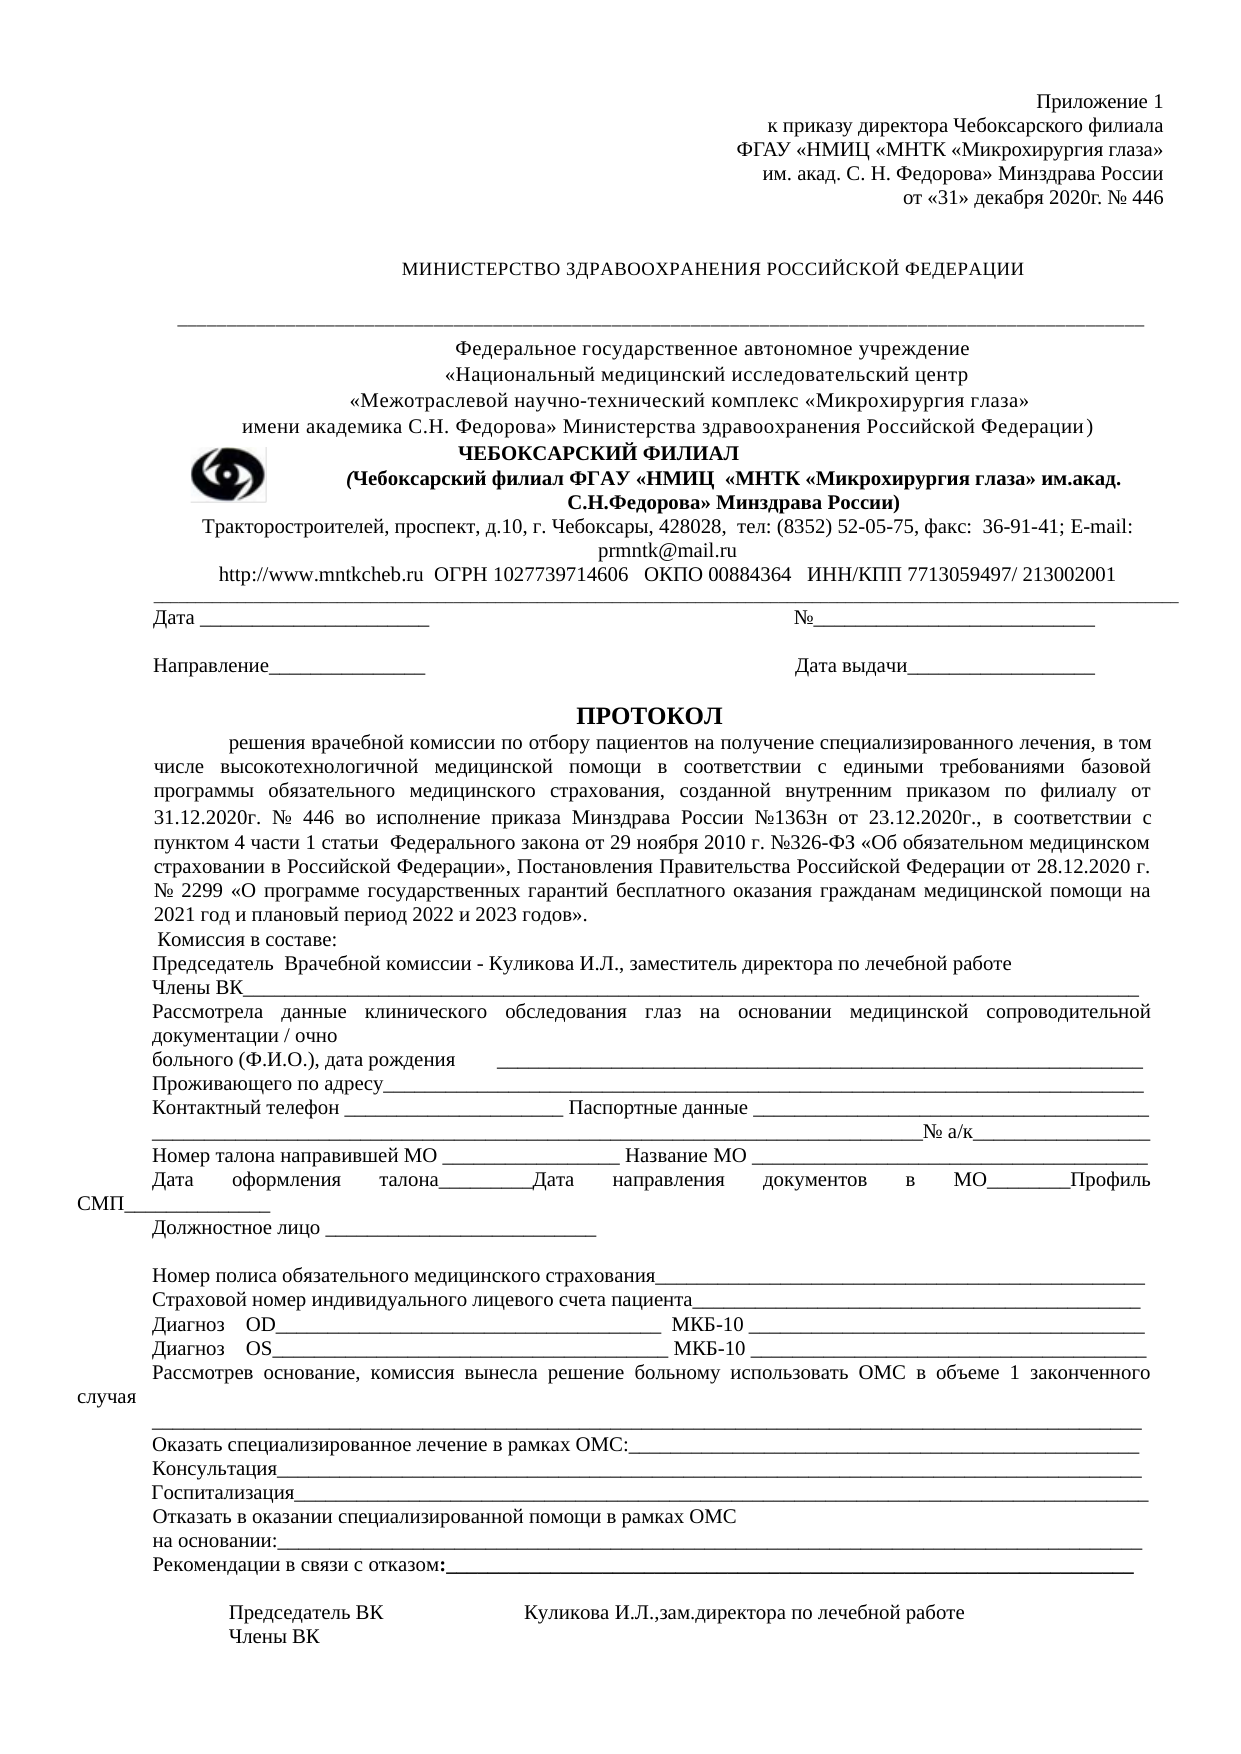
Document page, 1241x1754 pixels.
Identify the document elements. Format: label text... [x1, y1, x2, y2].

text Тракторостроителей, проспект, д.10, г. Чебоксары, 428028, тел: (8352) 52-05-75, факс: 36-91-41; E-mail: prmntk@mail.ru [153, 514, 1181, 562]
text к приказу директора Чебоксарского филиала [130, 113, 1163, 137]
text __________________________________________________________________________________________________ [177, 285, 1181, 334]
text Консультация___________________________________________________________________________________ [77, 1456, 1152, 1480]
text Рассмотрев основание, комиссия вынесла решение больному использовать ОМС в объеме 1 законченного случая [77, 1359, 1152, 1408]
text Председатель Врачебной комиссии - Куликова И.Л., заместитель директора по лечебной работе [77, 951, 1152, 974]
text http://www.mntkcheb.ru ОГРН 1027739714606 ОКПО 00884364 ИНН/КПП 7713059497/ 213002001 [153, 562, 1181, 586]
text Федеральное государственное автономное учреждение «Национальный медицинский исследовательский центр «Межотраслевой научно-технический комплекс «Микрохирургия глаза» имени академика С.Н. Федорова» Министерства здравоохранения Российской Федерации) [153, 334, 1181, 439]
text Контактный телефон _____________________ Паспортные данные ______________________________________ [77, 1095, 1152, 1119]
text Госпитализация__________________________________________________________________________________ [104, 1480, 1181, 1504]
text Проживающего по адресу_________________________________________________________________________ [77, 1071, 1152, 1095]
text ___________________________________________________________________________________________________________________________ [153, 586, 1181, 605]
text (Чебоксарский филиал ФГАУ «НМИЦ «МНТК «Микрохирургия глаза» им.акад. С.Н.Федорова» Минздрава России) [153, 466, 1181, 514]
text ФГАУ «НМИЦ «МНТК «Микрохирургия глаза» [130, 137, 1163, 161]
text __________________________________________________________________________№ а/к_________________ [77, 1119, 1152, 1143]
text Диагноз OD_____________________________________ МКБ-10 ______________________________________ [77, 1311, 1152, 1336]
text Страховой номер индивидуального лицевого счета пациента___________________________________________ [77, 1287, 1152, 1311]
text Дата ______________________ №___________________________ [77, 605, 1152, 629]
text МИНИСТЕРСТВО ЗДРАВООХРАНЕНИЯ РОССИЙСКОЙ ФЕДЕРАЦИИ [153, 235, 1181, 285]
text Рекомендации в связи с отказом:__________________________________________________________________ [142, 1552, 1181, 1576]
text Диагноз OS______________________________________ МКБ-10 ______________________________________ [77, 1336, 1152, 1359]
text _______________________________________________________________________________________________ [77, 1408, 1152, 1432]
text от «31» декабря 2020г. № 446 [130, 185, 1163, 209]
text Оказать специализированное лечение в рамках ОМС:_________________________________________________ [77, 1432, 1152, 1456]
text Дата оформления талона_________Дата направления документов в МО________Профиль СМП______________ [77, 1167, 1152, 1215]
picture [190, 447, 268, 504]
text Члены ВК [153, 1624, 1181, 1648]
text Рассмотрела данные клинического обследования глаз на основании медицинской сопроводительной документации / очно [152, 999, 1152, 1047]
text Номер талона направившей МО _________________ Название МО ______________________________________ [77, 1143, 1152, 1167]
text Председатель ВК Куликова И.Л.,зам.директора по лечебной работе [153, 1600, 1181, 1624]
text Комиссия в составе: [77, 926, 1152, 951]
text ПРОТОКОЛ [77, 701, 1152, 730]
text Приложение 1 [130, 89, 1163, 113]
text ЧЕБОКСАРСКИЙ ФИЛИАЛ [153, 439, 1181, 466]
text решения врачебной комиссии по отбору пациентов на получение специализированного лечения, в том числе высокотехнологичной медицинской помощи в соответствии с едиными требованиями базовой программы обязательного медицинского страхования, созданной внутренним приказом по филиалу от 31.12.2020г. № 446 во исполнение приказа Минздрава России №1363н от 23.12.2020г., в соответствии с пунктом 4 части 1 статьи Федерального закона от 29 ноября 2010 г. №326-ФЗ «Об обязательном медицинском страховании в Российской Федерации», Постановления Правительства Российской Федерации от 28.12.2020 г. № 2299 «О программе государственных гарантий бесплатного оказания гражданам медицинской помощи на 2021 год и плановый период 2022 и 2023 годов». [153, 730, 1152, 926]
text больного (Ф.И.О.), дата рождения ______________________________________________________________ [77, 1047, 1152, 1071]
text на основании:___________________________________________________________________________________ [142, 1528, 1181, 1552]
text им. акад. С. Н. Федорова» Минздрава России [130, 161, 1163, 185]
text Должностное лицо __________________________ [77, 1215, 1152, 1239]
text Номер полиса обязательного медицинского страхования_______________________________________________ [77, 1263, 1152, 1287]
text Отказать в оказании специализированной помощи в рамках ОМС [142, 1504, 1181, 1528]
text Направление_______________ Дата выдачи__________________ [77, 653, 1152, 677]
text Члены ВК______________________________________________________________________________________ [77, 974, 1152, 999]
